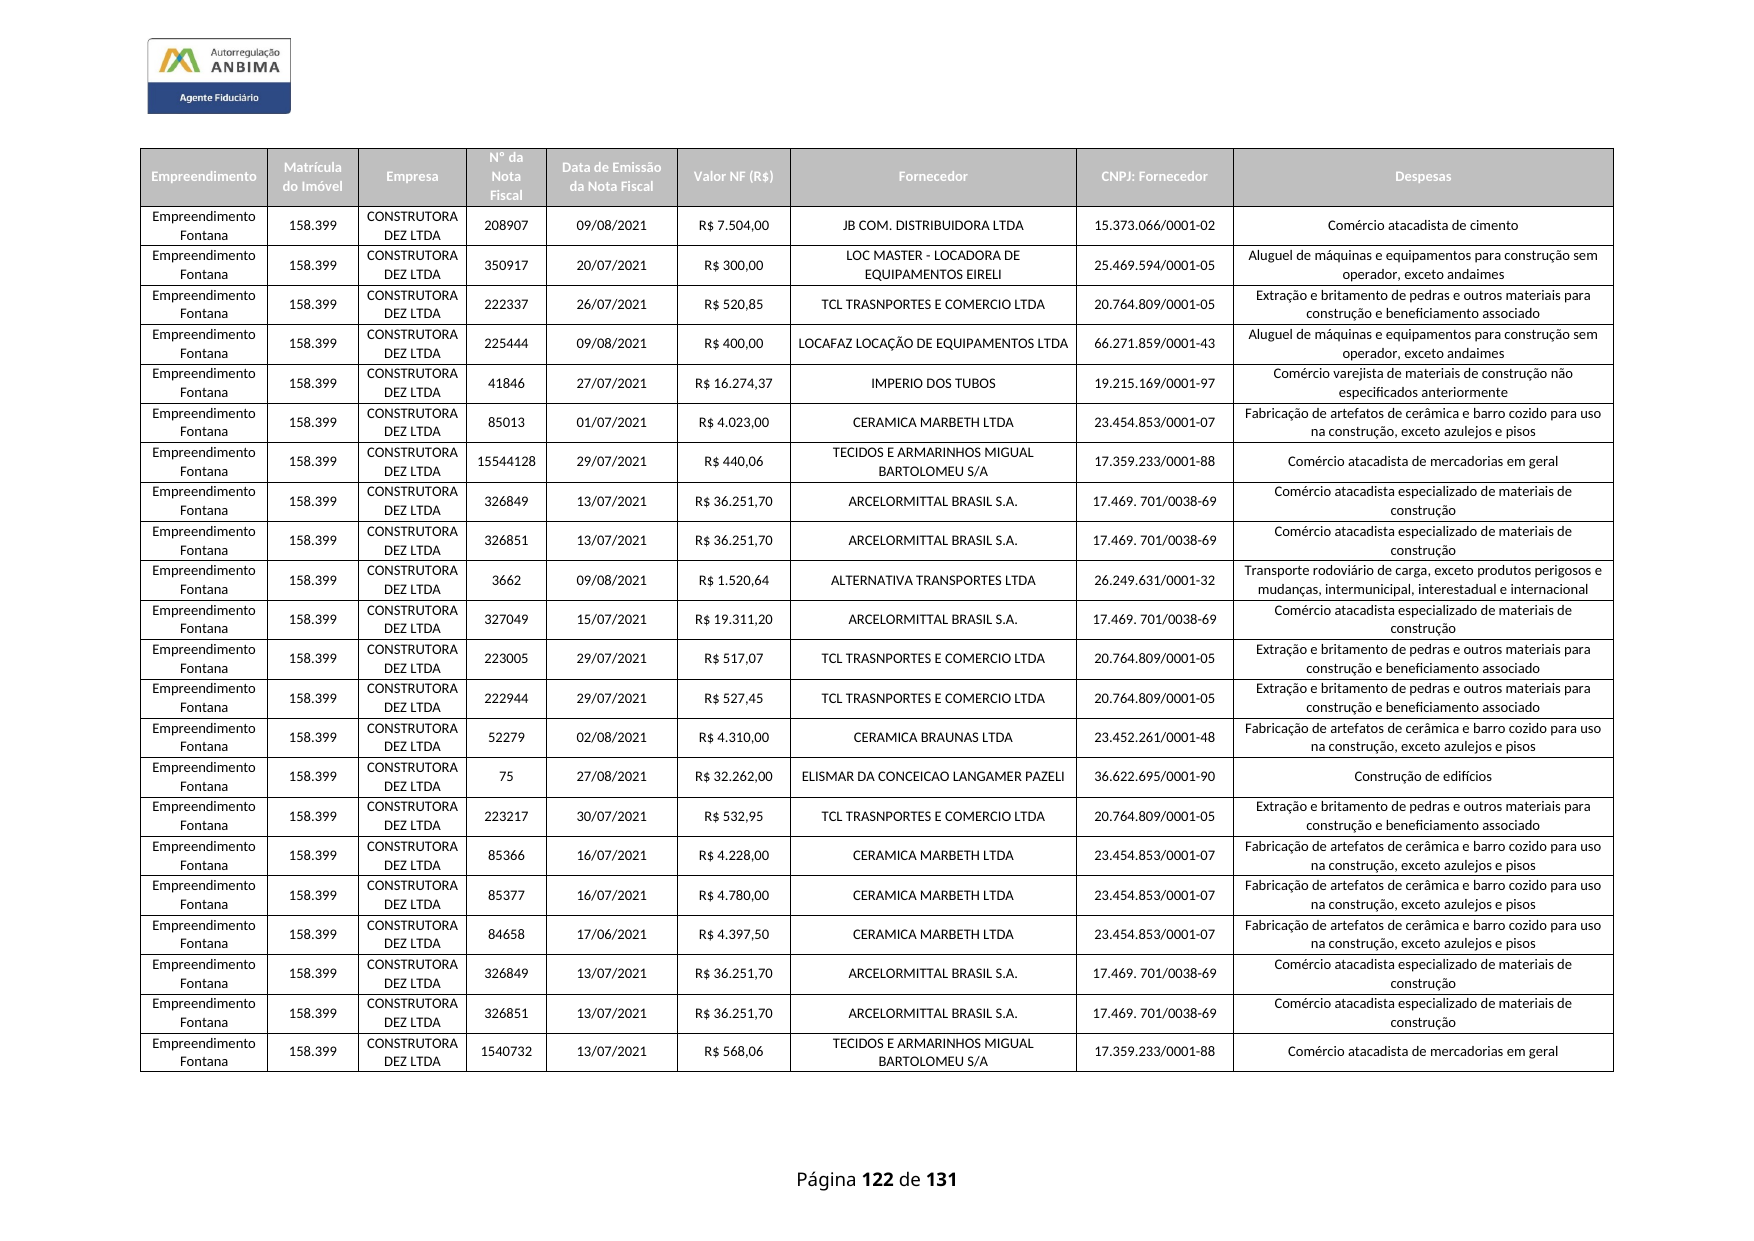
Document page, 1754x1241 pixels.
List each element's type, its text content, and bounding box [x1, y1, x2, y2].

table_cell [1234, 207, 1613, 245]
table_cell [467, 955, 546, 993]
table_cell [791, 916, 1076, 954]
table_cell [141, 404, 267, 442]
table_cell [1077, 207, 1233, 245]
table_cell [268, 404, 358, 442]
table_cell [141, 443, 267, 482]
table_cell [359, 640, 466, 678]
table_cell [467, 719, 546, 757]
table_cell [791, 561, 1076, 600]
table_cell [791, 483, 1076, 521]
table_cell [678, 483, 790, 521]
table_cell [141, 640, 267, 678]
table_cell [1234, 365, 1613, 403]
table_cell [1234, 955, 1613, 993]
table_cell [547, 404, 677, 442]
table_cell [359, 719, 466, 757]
table_header Nº da Nota Fiscal [467, 149, 546, 206]
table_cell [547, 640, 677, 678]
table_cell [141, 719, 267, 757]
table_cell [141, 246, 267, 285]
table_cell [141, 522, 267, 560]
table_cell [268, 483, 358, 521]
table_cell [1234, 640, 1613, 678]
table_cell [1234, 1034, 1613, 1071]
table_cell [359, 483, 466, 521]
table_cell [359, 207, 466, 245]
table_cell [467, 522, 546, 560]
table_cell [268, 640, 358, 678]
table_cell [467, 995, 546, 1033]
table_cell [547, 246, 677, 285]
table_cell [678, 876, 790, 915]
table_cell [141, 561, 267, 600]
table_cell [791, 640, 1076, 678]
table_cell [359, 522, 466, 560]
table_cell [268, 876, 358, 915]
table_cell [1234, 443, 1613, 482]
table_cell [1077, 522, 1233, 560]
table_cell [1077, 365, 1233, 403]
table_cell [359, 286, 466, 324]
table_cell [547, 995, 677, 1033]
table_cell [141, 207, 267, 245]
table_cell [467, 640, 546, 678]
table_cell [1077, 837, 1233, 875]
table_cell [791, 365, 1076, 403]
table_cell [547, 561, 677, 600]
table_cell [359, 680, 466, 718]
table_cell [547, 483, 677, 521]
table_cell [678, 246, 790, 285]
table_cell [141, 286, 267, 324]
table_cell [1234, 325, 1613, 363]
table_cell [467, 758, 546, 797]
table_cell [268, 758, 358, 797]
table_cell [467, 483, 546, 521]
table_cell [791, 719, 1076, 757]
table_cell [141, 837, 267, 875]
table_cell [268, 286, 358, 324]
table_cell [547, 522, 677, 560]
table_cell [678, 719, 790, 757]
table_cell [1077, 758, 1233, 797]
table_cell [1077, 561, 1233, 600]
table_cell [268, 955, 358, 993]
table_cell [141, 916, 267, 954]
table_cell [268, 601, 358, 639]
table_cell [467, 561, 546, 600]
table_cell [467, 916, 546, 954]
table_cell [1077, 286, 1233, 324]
table_header Despesas [1234, 149, 1613, 206]
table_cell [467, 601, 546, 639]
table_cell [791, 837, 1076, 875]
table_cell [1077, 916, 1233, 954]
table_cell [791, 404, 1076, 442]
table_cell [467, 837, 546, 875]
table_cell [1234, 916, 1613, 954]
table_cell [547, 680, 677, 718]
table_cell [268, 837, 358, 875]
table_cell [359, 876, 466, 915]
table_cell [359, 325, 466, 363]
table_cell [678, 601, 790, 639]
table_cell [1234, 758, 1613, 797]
picture [147, 38, 291, 114]
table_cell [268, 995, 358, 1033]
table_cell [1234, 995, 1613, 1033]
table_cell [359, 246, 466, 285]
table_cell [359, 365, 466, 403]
table_header Matrícula do Imóvel [268, 149, 358, 206]
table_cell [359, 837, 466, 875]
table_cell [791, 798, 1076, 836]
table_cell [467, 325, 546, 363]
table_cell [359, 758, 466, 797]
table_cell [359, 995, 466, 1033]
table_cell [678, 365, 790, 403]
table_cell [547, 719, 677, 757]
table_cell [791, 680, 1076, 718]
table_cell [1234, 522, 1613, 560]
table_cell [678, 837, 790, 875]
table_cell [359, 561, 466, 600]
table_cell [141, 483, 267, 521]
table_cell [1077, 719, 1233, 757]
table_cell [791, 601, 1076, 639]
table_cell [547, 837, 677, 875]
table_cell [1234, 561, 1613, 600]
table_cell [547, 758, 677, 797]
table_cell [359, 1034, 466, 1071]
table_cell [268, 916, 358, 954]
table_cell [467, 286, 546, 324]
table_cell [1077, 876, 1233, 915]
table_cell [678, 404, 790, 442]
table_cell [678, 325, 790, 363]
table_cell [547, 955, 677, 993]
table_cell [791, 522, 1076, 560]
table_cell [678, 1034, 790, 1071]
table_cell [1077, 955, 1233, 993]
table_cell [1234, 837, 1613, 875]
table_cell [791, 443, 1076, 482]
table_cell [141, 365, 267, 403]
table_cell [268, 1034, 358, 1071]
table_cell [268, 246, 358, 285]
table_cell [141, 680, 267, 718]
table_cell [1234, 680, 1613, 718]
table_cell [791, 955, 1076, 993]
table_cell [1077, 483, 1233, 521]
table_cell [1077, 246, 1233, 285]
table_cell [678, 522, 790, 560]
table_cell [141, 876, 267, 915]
table_header Empreendimento [141, 149, 267, 206]
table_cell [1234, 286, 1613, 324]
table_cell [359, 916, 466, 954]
table_header Valor NF (R$) [678, 149, 790, 206]
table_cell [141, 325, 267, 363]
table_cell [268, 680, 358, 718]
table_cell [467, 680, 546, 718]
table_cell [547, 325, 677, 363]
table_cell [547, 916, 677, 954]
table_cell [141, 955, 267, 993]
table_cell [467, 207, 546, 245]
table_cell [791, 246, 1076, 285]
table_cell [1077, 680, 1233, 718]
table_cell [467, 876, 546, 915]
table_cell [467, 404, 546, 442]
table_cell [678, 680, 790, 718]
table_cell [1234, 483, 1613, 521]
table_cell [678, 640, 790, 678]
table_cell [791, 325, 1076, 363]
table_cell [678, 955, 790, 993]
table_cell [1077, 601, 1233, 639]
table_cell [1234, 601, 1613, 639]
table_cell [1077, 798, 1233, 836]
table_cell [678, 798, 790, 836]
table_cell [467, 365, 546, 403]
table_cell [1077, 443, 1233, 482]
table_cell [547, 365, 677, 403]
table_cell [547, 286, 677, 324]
table_header CNPJ: Fornecedor [1077, 149, 1233, 206]
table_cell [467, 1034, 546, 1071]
table_header Data de Emissão da Nota Fiscal [547, 149, 677, 206]
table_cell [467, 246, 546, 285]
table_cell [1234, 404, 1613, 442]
table_header Fornecedor [791, 149, 1076, 206]
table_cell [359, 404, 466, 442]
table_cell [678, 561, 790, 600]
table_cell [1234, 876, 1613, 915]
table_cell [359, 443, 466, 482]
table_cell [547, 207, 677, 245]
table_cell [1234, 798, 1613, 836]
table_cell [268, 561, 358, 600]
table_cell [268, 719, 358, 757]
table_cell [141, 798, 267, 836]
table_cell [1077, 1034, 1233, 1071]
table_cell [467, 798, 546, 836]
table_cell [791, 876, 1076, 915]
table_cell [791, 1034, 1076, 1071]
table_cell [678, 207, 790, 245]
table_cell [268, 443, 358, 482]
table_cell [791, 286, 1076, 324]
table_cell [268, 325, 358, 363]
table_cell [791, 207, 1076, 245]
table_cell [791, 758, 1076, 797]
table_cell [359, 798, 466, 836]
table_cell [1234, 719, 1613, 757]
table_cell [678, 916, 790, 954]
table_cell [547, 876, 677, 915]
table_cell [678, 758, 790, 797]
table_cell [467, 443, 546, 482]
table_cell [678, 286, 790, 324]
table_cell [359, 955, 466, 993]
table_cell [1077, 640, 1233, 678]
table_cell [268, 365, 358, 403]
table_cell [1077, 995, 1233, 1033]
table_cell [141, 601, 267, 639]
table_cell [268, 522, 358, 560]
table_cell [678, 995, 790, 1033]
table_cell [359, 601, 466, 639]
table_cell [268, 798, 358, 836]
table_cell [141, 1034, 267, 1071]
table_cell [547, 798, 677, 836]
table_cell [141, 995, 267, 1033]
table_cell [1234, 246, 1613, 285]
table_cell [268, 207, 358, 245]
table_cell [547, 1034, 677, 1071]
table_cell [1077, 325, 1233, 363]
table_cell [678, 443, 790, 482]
table_header Empresa [359, 149, 466, 206]
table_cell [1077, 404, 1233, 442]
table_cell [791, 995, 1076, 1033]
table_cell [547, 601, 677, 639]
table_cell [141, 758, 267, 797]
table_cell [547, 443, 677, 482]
